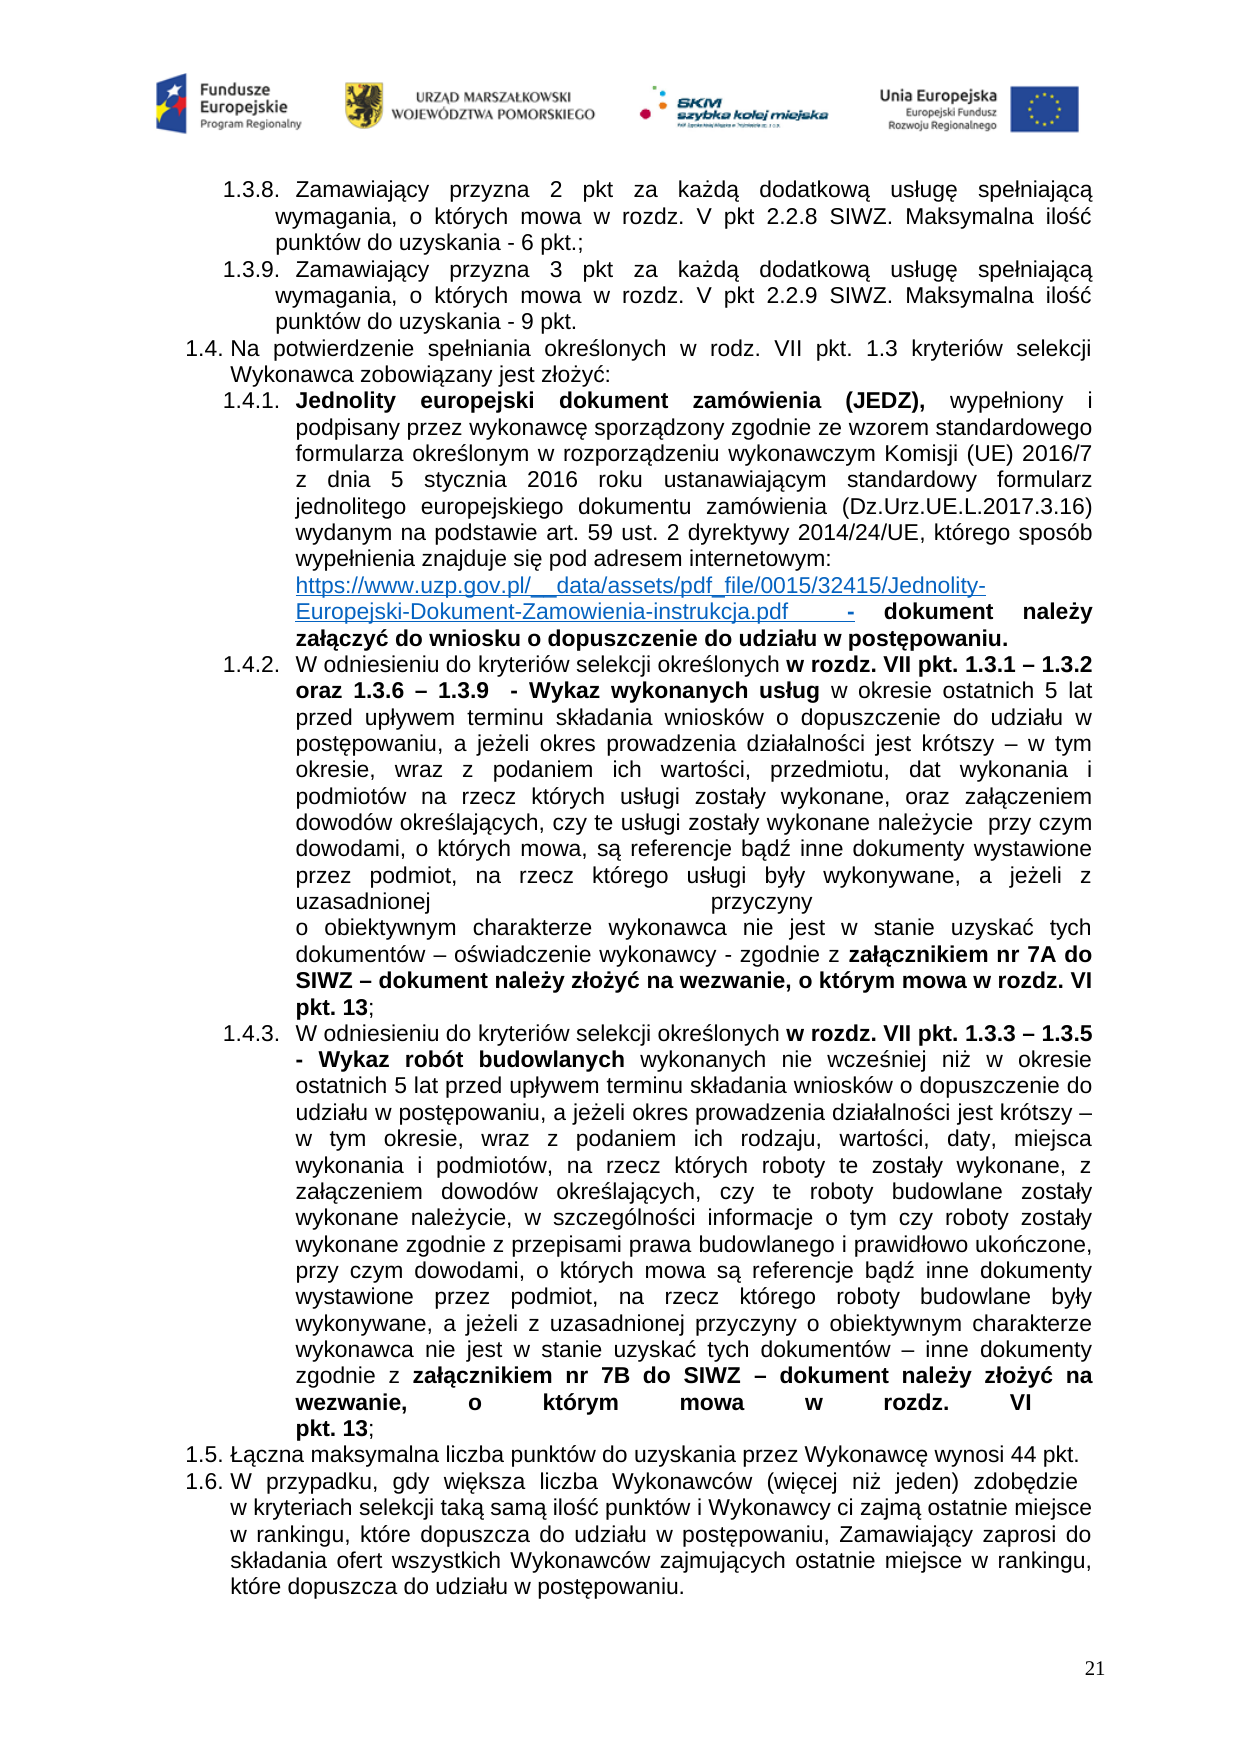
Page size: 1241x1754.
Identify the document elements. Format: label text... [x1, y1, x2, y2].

text https://www.uzp.gov.pl/__data/assets/pdf_file/0015/32415/Jednolity-Europejski-Dokument-Zamowienia-instrukcja.pdf - dokument należy załączyć do wniosku o dopuszczenie do udziału w postępowaniu. [295, 572, 1093, 651]
list Jednolity europejski dokument zamówienia (JEDZ), wypełniony i podpisany przez wykonawcę sporządzony zgodnie ze wzorem standardowego formularza określonym w rozporządzeniu wykonawczym Komisji (UE) 2016/7 z dnia 5 stycznia 2016 roku ustanawiającym standardowy formularz jednolitego europejskiego dokumentu zamówienia (Dz.Urz.UE.L.2017.3.16) wydanym na podstawie art. 59 ust. 2 dyrektywy 2014/24/UE, którego sposób wypełnienia znajduje się pod adresem internetowym: [223, 387, 1093, 572]
list W odniesieniu do kryteriów selekcji określonych w rozdz. VII pkt. 1.3.1 – 1.3.2 oraz 1.3.6 – 1.3.9 - Wykaz wykonanych usług w okresie ostatnich 5 lat przed upływem terminu składania wniosków o dopuszczenie do udziału w postępowaniu, a jeżeli okres prowadzenia działalności jest krótszy – w tym okresie, wraz z podaniem ich wartości, przedmiotu, dat wykonania i podmiotów na rzecz których usługi zostały wykonane, oraz załączeniem dowodów określających, czy te usługi zostały wykonane należycie przy czym dowodami, o których mowa, są referencje bądź inne dokumenty wystawione przez podmiot, na rzecz którego usługi były wykonywane, a jeżeli z uzasadnionej przyczyny o obiektywnym charakterze wykonawca nie jest w stanie uzyskać tych dokumentów – oświadczenie wykonawcy - zgodnie z załącznikiem nr 7A do SIWZ – dokument należy złożyć na wezwanie, o którym mowa w rozdz. VI pkt. 13; [223, 651, 1093, 1020]
list W odniesieniu do kryteriów selekcji określonych w rozdz. VII pkt. 1.3.3 – 1.3.5 - Wykaz robót budowlanych wykonanych nie wcześniej niż w okresie ostatnich 5 lat przed upływem terminu składania wniosków o dopuszczenie do udziału w postępowaniu, a jeżeli okres prowadzenia działalności jest krótszy – w tym okresie, wraz z podaniem ich rodzaju, wartości, daty, miejsca wykonania i podmiotów, na rzecz których roboty te zostały wykonane, z załączeniem dowodów określających, czy te roboty budowlane zostały wykonane należycie, w szczególności informacje o tym czy roboty zostały wykonane zgodnie z przepisami prawa budowlanego i prawidłowo ukończone, przy czym dowodami, o których mowa są referencje bądź inne dokumenty wystawione przez podmiot, na rzecz którego roboty budowlane były wykonywane, a jeżeli z uzasadnionej przyczyny o obiektywnym charakterze wykonawca nie jest w stanie uzyskać tych dokumentów – inne dokumenty zgodnie z załącznikiem nr 7B do SIWZ – dokument należy złożyć na wezwanie, o którym mowa w rozdz. VI pkt. 13; [223, 1020, 1093, 1441]
list Zamawiający przyzna 2 pkt za każdą dodatkową usługę spełniającą wymagania, o których mowa w rozdz. V pkt 2.2.8 SIWZ. Maksymalna ilość punktów do uzyskania - 6 pkt.; [223, 176, 1093, 256]
picture [147, 73, 1093, 148]
list Łączna maksymalna liczba punktów do uzyskania przez Wykonawcę wynosi 44 pkt. [185, 1441, 1093, 1468]
list W przypadku, gdy większa liczba Wykonawców (więcej niż jeden) zdobędzie w kryteriach selekcji taką samą ilość punktów i Wykonawcy ci zajmą ostatnie miejsce w rankingu, które dopuszcza do udziału w postępowaniu, Zamawiający zaprosi do składania ofert wszystkich Wykonawców zajmujących ostatnie miejsce w rankingu, które dopuszcza do udziału w postępowaniu. [185, 1468, 1093, 1599]
list Na potwierdzenie spełniania określonych w rodz. VII pkt. 1.3 kryteriów selekcji Wykonawca zobowiązany jest złożyć: [185, 334, 1093, 387]
list Zamawiający przyzna 3 pkt za każdą dodatkową usługę spełniającą wymagania, o których mowa w rozdz. V pkt 2.2.9 SIWZ. Maksymalna ilość punktów do uzyskania - 9 pkt. [223, 256, 1093, 334]
